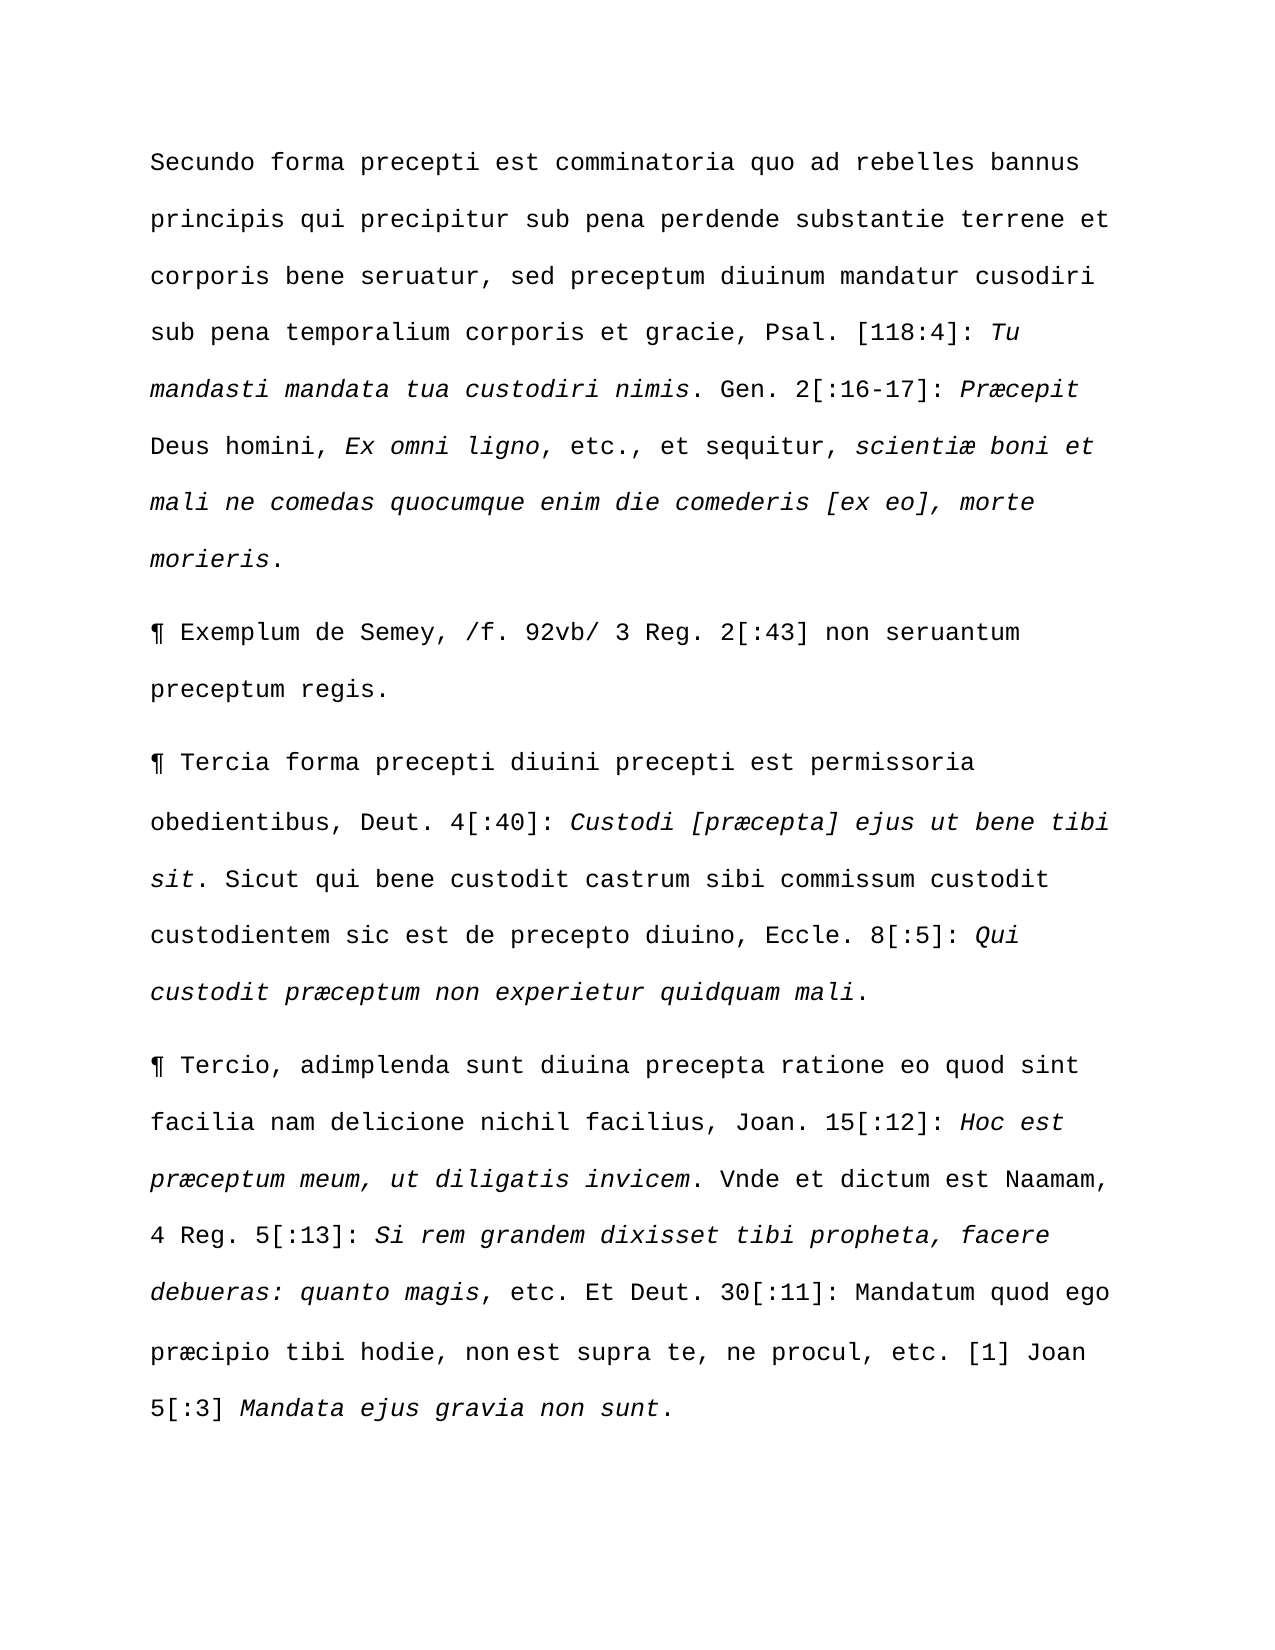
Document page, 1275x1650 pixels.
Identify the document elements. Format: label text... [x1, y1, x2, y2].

text ¶ Tercio, adimplenda sunt diuina precepta ratione eo quod sint facilia nam delicione nichil facilius, Joan. 15[:12]: Hoc est præceptum meum, ut diligatis invicem. Vnde et dictum est Naamam, 4 Reg. 5[:13]: Si rem grandem dixisset tibi propheta, facere debueras: quanto magis, etc. Et Deut. 30[:11]: Mandatum quod ego præcipio tibi hodie, non est supra te, ne procul, etc. [1] Joan 5[:3] Mandata ejus gravia non sunt. [150, 1053, 1125, 1424]
text ¶ Exemplum de Semey, /f. 92vb/ 3 Reg. 2[:43] non seruantum preceptum regis. [150, 620, 1125, 705]
text ¶ Tercia forma precepti diuini precepti est permissoria obedientibus, Deut. 4[:40]: Custodi [præcepta] ejus ut bene tibi sit. Sicut qui bene custodit castrum sibi commissum custodit custodientem sic est de precepto diuino, Eccle. 8[:5]: Qui custodit præceptum non experietur quidquam mali. [150, 750, 1125, 1008]
text Secundo forma precepti est comminatoria quo ad rebelles bannus principis qui precipitur sub pena perdende substantie terrene et corporis bene seruatur, sed preceptum diuinum mandatur cusodiri sub pena temporalium corporis et gracie, Psal. [118:4]: Tu mandasti mandata tua custodiri nimis. Gen. 2[:16-17]: Præcepit Deus homini, Ex omni ligno, etc., et sequitur, scientiæ boni et mali ne comedas quocumque enim die comederis [ex eo], morte morieris. [150, 150, 1125, 575]
